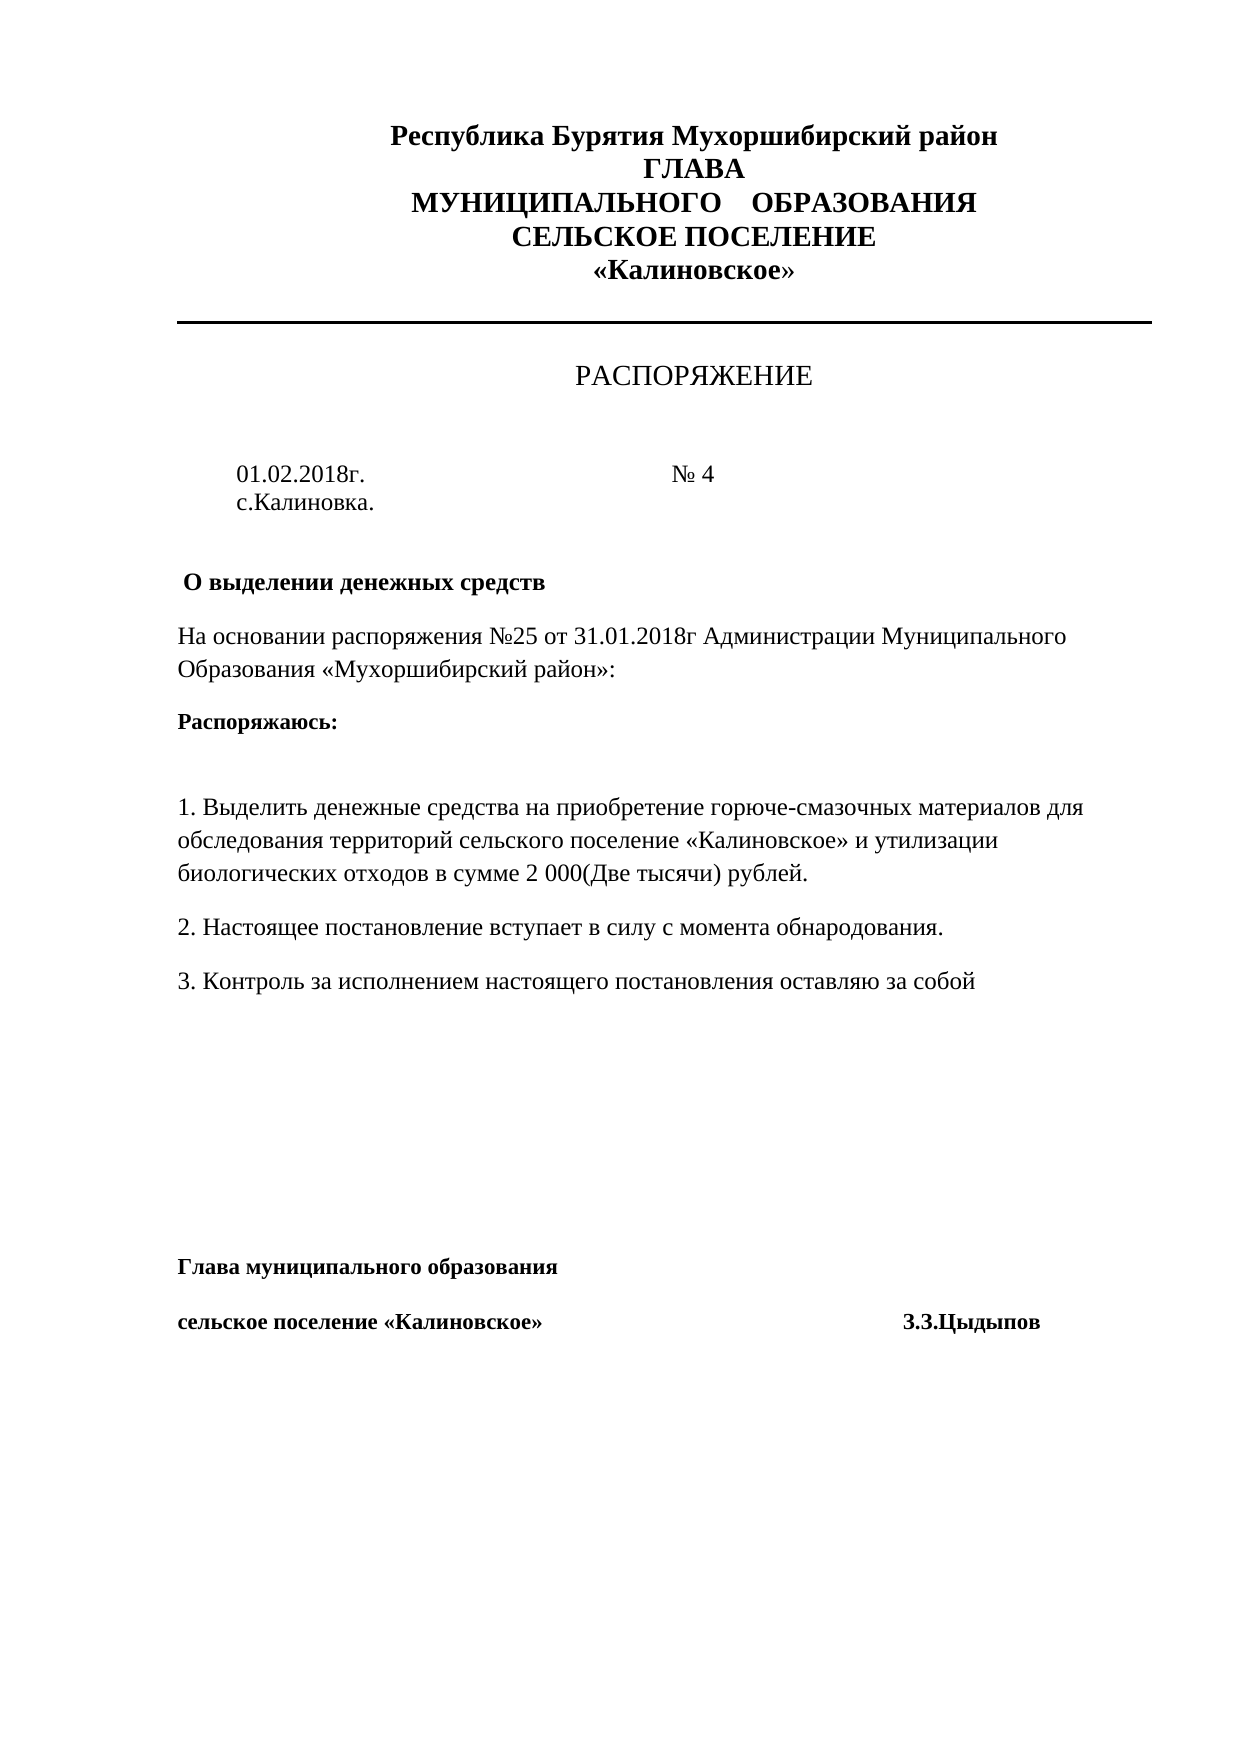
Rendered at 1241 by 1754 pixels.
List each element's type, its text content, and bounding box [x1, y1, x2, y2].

text с.Калиновка. [177, 487, 1152, 516]
text Республика Бурятия Мухоршибирский район [177, 118, 1152, 152]
text О выделении денежных средств [177, 567, 1152, 596]
text 3. Контроль за исполнением настоящего постановления оставляю за собой [177, 966, 1152, 994]
text ГЛАВА [177, 152, 1152, 185]
text СЕЛЬСКОЕ ПОСЕЛЕНИЕ [177, 219, 1152, 252]
text Распоряжаюсь: [177, 708, 1152, 734]
text 1. Выделить денежные средства на приобретение горюче-смазочных материалов для обследования территорий сельского поселение «Калиновское» и утилизации биологических отходов в сумме 2 000(Две тысячи) рублей. [177, 792, 1152, 887]
text РАСПОРЯЖЕНИЕ [177, 358, 1152, 392]
text 01.02.2018г. № 4 [177, 459, 1152, 487]
text сельское поселение «Калиновское» З.З.Цыдыпов [177, 1308, 1152, 1334]
text МУНИЦИПАЛЬНОГО ОБРАЗОВАНИЯ [177, 185, 1152, 219]
text На основании распоряжения №25 от 31.01.2018г Администрации Муниципального Образования «Мухоршибирский район»: [177, 621, 1152, 683]
text «Калиновское» [177, 252, 1152, 286]
text Глава муниципального образования [177, 1253, 1152, 1279]
text 2. Настоящее постановление вступает в силу с момента обнародования. [177, 912, 1152, 941]
